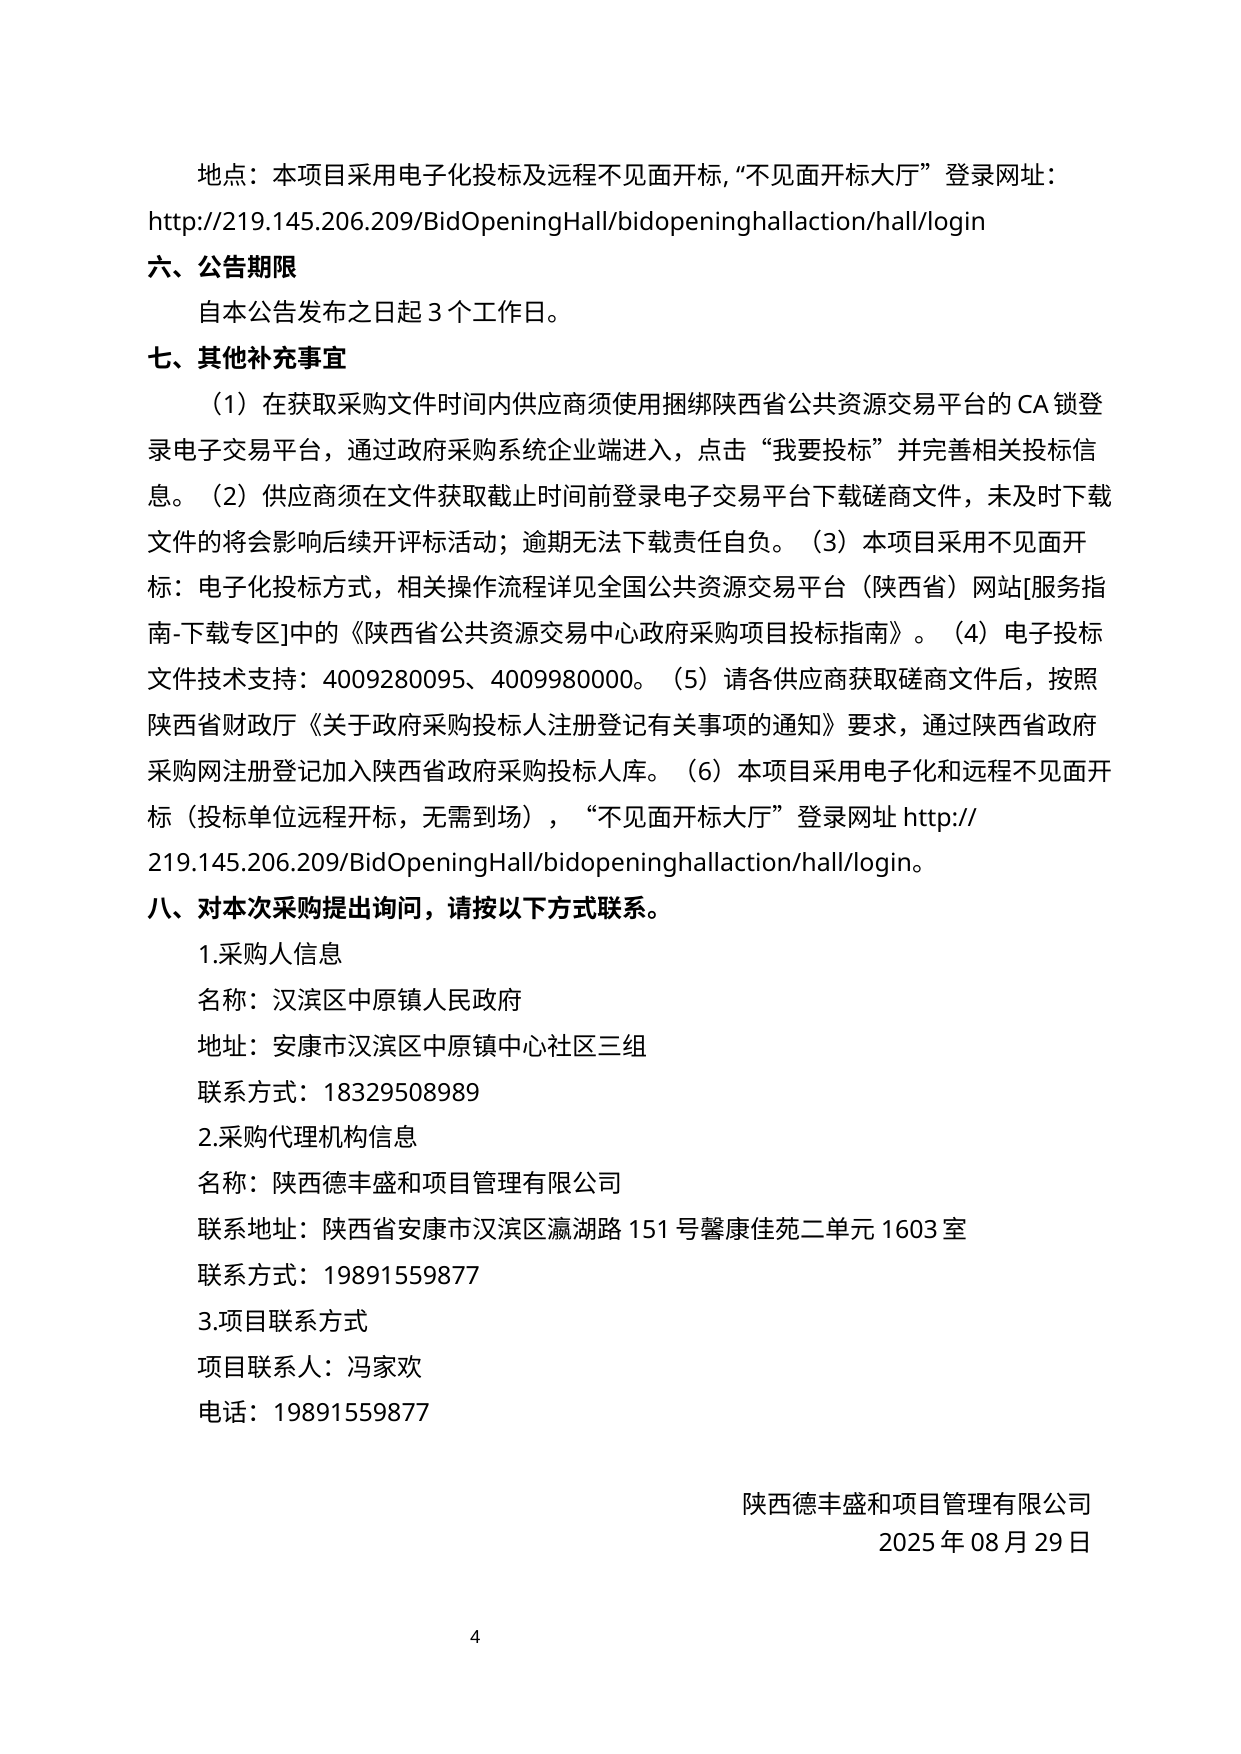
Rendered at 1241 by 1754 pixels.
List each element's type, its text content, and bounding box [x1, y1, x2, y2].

title 名称：陕西德丰盛和项目管理有限公司 [148, 1156, 1093, 1202]
title 陕西德丰盛和项目管理有限公司 [148, 1477, 1093, 1523]
title 项目联系人：冯家欢 [148, 1339, 1093, 1385]
title 电话：19891559877 [148, 1385, 1093, 1431]
title 1.采购人信息 [148, 927, 1093, 973]
text 2025年08月29日 [148, 1523, 1093, 1559]
title 地点：本项目采用电子化投标及远程不见面开标, “不见面开标大厅”登录网址：http://219.145.206.209/BidOpeningHall/bidopeninghallaction/hall/login [148, 148, 1093, 239]
title 联系方式：18329508989 [148, 1064, 1093, 1110]
title 联系方式：19891559877 [148, 1248, 1093, 1293]
title 2.采购代理机构信息 [148, 1110, 1093, 1156]
list 七、其他补充事宜 [148, 331, 1116, 377]
title 八、对本次采购提出询问，请按以下方式联系。 [148, 881, 1093, 927]
title 地址：安康市汉滨区中原镇中心社区三组 [148, 1018, 1093, 1064]
title 六、公告期限 [148, 239, 1093, 285]
text （1）在获取采购文件时间内供应商须使用捆绑陕西省公共资源交易平台的CA锁登录电子交易平台，通过政府采购系统企业端进入，点击“我要投标”并完善相关投标信息。（2）供应商须在文件获取截止时间前登录电子交易平台下载磋商文件，未及时下载文件的将会影响后续开评标活动；逾期无法下载责任自负。（3）本项目采用不见面开标：电子化投标方式，相关操作流程详见全国公共资源交易平台（陕西省）网站[服务指南-下载专区]中的《陕西省公共资源交易中心政府采购项目投标指南》。（4）电子投标文件技术支持：4009280095、4009980000。（5）请各供应商获取磋商文件后，按照陕西省财政厅《关于政府采购投标人注册登记有关事项的通知》要求，通过陕西省政府采购网注册登记加入陕西省政府采购投标人库。（6）本项目采用电子化和远程不见面开标（投标单位远程开标，无需到场），“不见面开标大厅”登录网址http://219.145.206.209/BidOpeningHall/bidopeninghallaction/hall/login。 [148, 377, 1116, 881]
title 3.项目联系方式 [148, 1293, 1093, 1339]
title 自本公告发布之日起3个工作日。 [148, 285, 1093, 331]
title 联系地址：陕西省安康市汉滨区瀛湖路151号馨康佳苑二单元1603室 [148, 1202, 1093, 1248]
title 名称：汉滨区中原镇人民政府 [148, 973, 1093, 1018]
